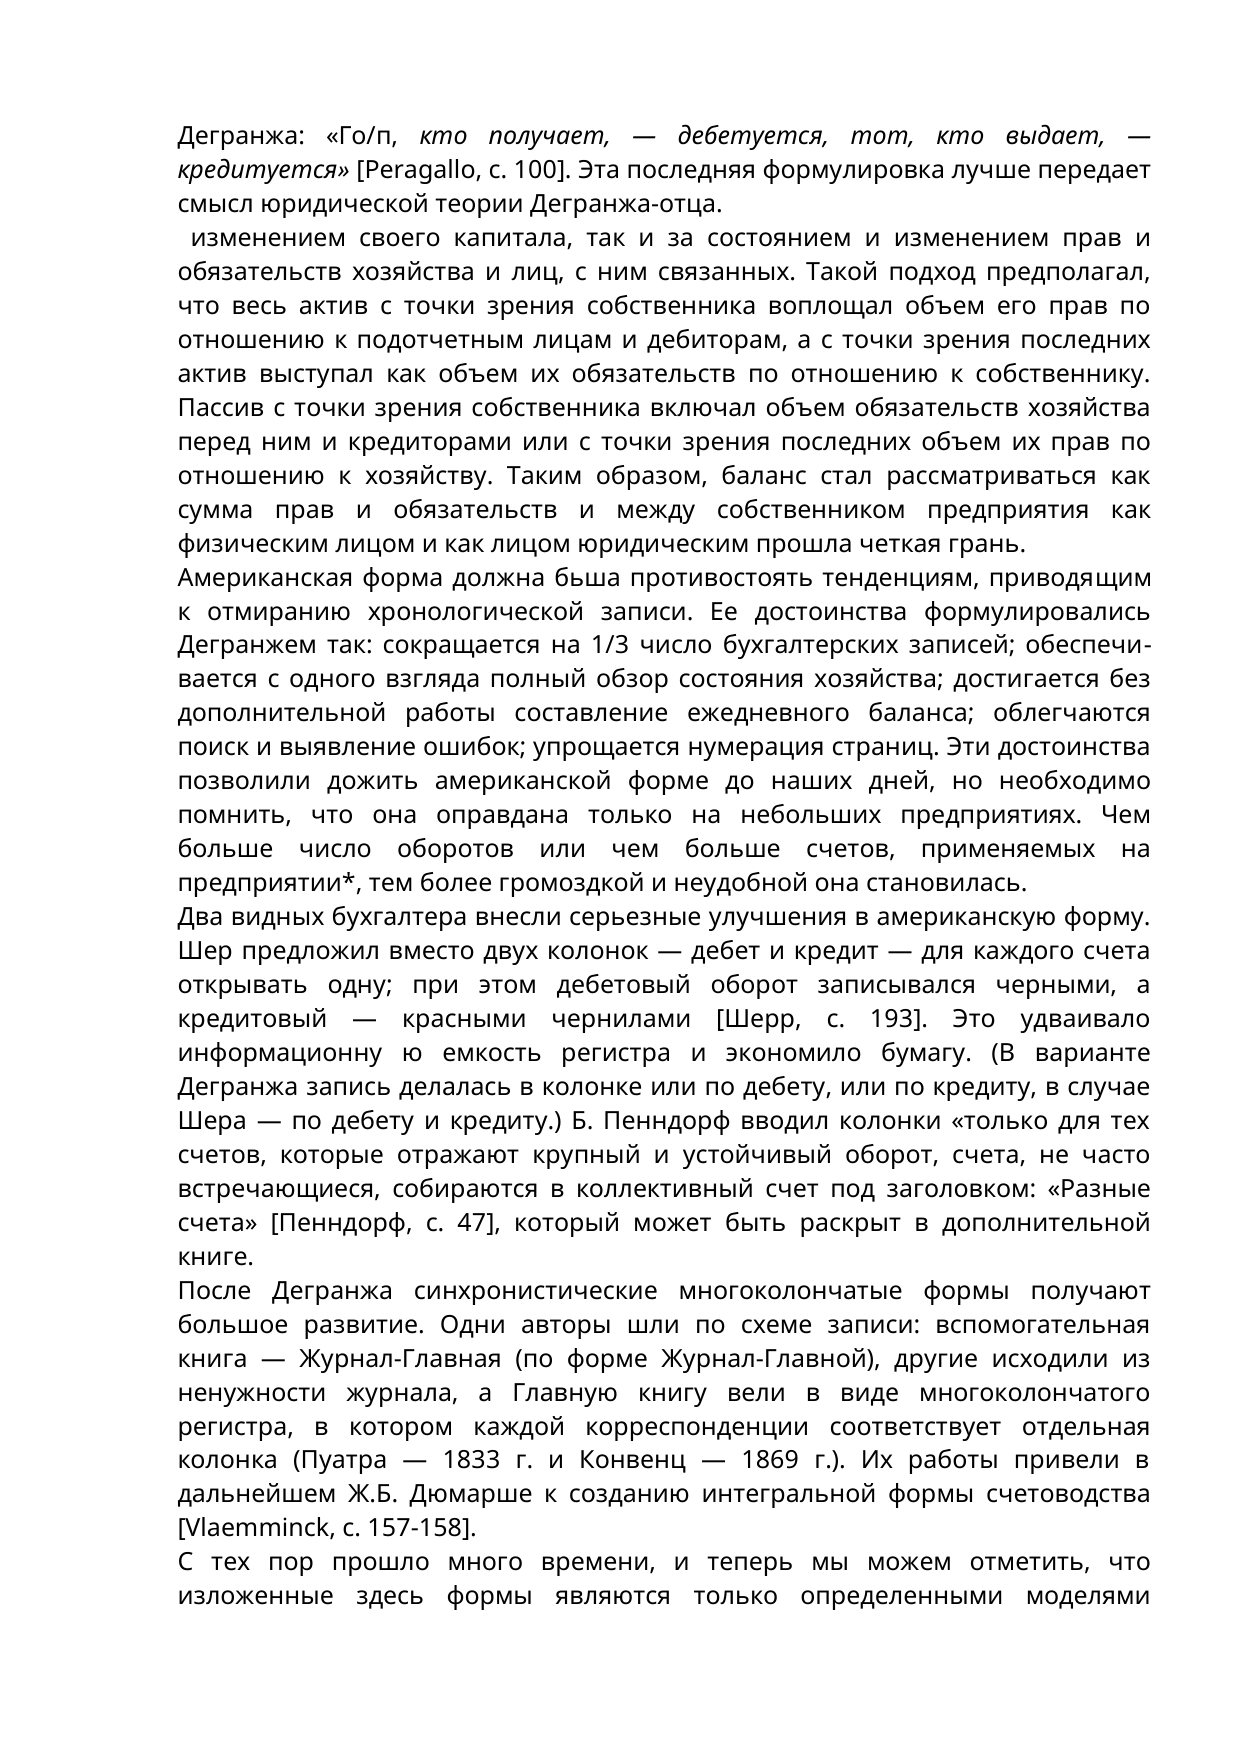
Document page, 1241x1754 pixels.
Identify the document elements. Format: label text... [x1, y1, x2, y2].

text Американская форма должна бьша противостоять тенденциям, приводящим к отмиранию хронологической записи. Ее достоинства формулировались Дегранжем так: сокращается на 1/3 число бухгалтерских записей; обеспечивается с одного взгляда полный обзор состояния хозяйства; достигается без дополнительной работы составление ежедневного баланса; облегчаются поиск и выявление ошибок; упрощается нумерация страниц. Эти достоинства позволили дожить американской форме до наших дней, но необходимо помнить, что она оправдана только на небольших предприятиях. Чем больше число оборотов или чем больше счетов, применяемых на предприятии*, тем более громоздкой и неудобной она становилась. [177, 559, 1152, 899]
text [177, 1544, 1152, 1612]
text изменением своего капитала, так и за состоянием и изменением прав и обязательств хозяйства и лиц, с ним связанных. Такой подход предполагал, что весь актив с точки зрения собственника воплощал объем его прав по отношению к подотчетным лицам и дебиторам, а с точки зрения последних актив выступал как объем их обязательств по отношению к собственнику. Пассив с точки зрения собственника включал объем обязательств хозяйства перед ним и кредиторами или с точки зрения последних объем их прав по отношению к хозяйству. Таким образом, баланс стал рассматриваться как сумма прав и обязательств и между собственником предприятия как физическим лицом и как лицом юридическим прошла четкая грань. [177, 220, 1152, 559]
text После Дегранжа синхронистические многоколончатые формы получают большое развитие. Одни авторы шли по схеме записи: вспомогательная книга — Журнал-Главная (по форме Журнал-Главной), другие исходили из ненужности журнала, а Главную книгу вели в виде многоколончатого регистра, в котором каждой корреспонденции соответствует отдельная колонка (Пуатра — 1833 г. и Конвенц — 1869 г.). Их работы привели в дальнейшем Ж.Б. Дюмарше к созданию интегральной формы счетоводства [Vlaemminck, с. 157-158]. [177, 1273, 1152, 1544]
text Два видных бухгалтера внесли серьезные улучшения в американскую форму. Шер предложил вместо двух колонок — дебет и кредит — для каждого счета открывать одну; при этом дебетовый оборот записывался черными, а кредитовый — красными чернилами [Шерр, с. 193]. Это удваивало информационну ю емкость регистра и экономило бумагу. (В варианте Дегранжа запись делалась в колонке или по дебету, или по кредиту, в случае Шера — по дебету и кредиту.) Б. Пенндорф вводил колонки «только для тех счетов, которые отражают крупный и устойчивый оборот, счета, не часто встречающиеся, собираются в коллективный счет под заголовком: «Разные счета» [Пенндорф, с. 47], который может быть раскрыт в дополнительной книге. [177, 899, 1152, 1273]
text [177, 118, 1152, 220]
